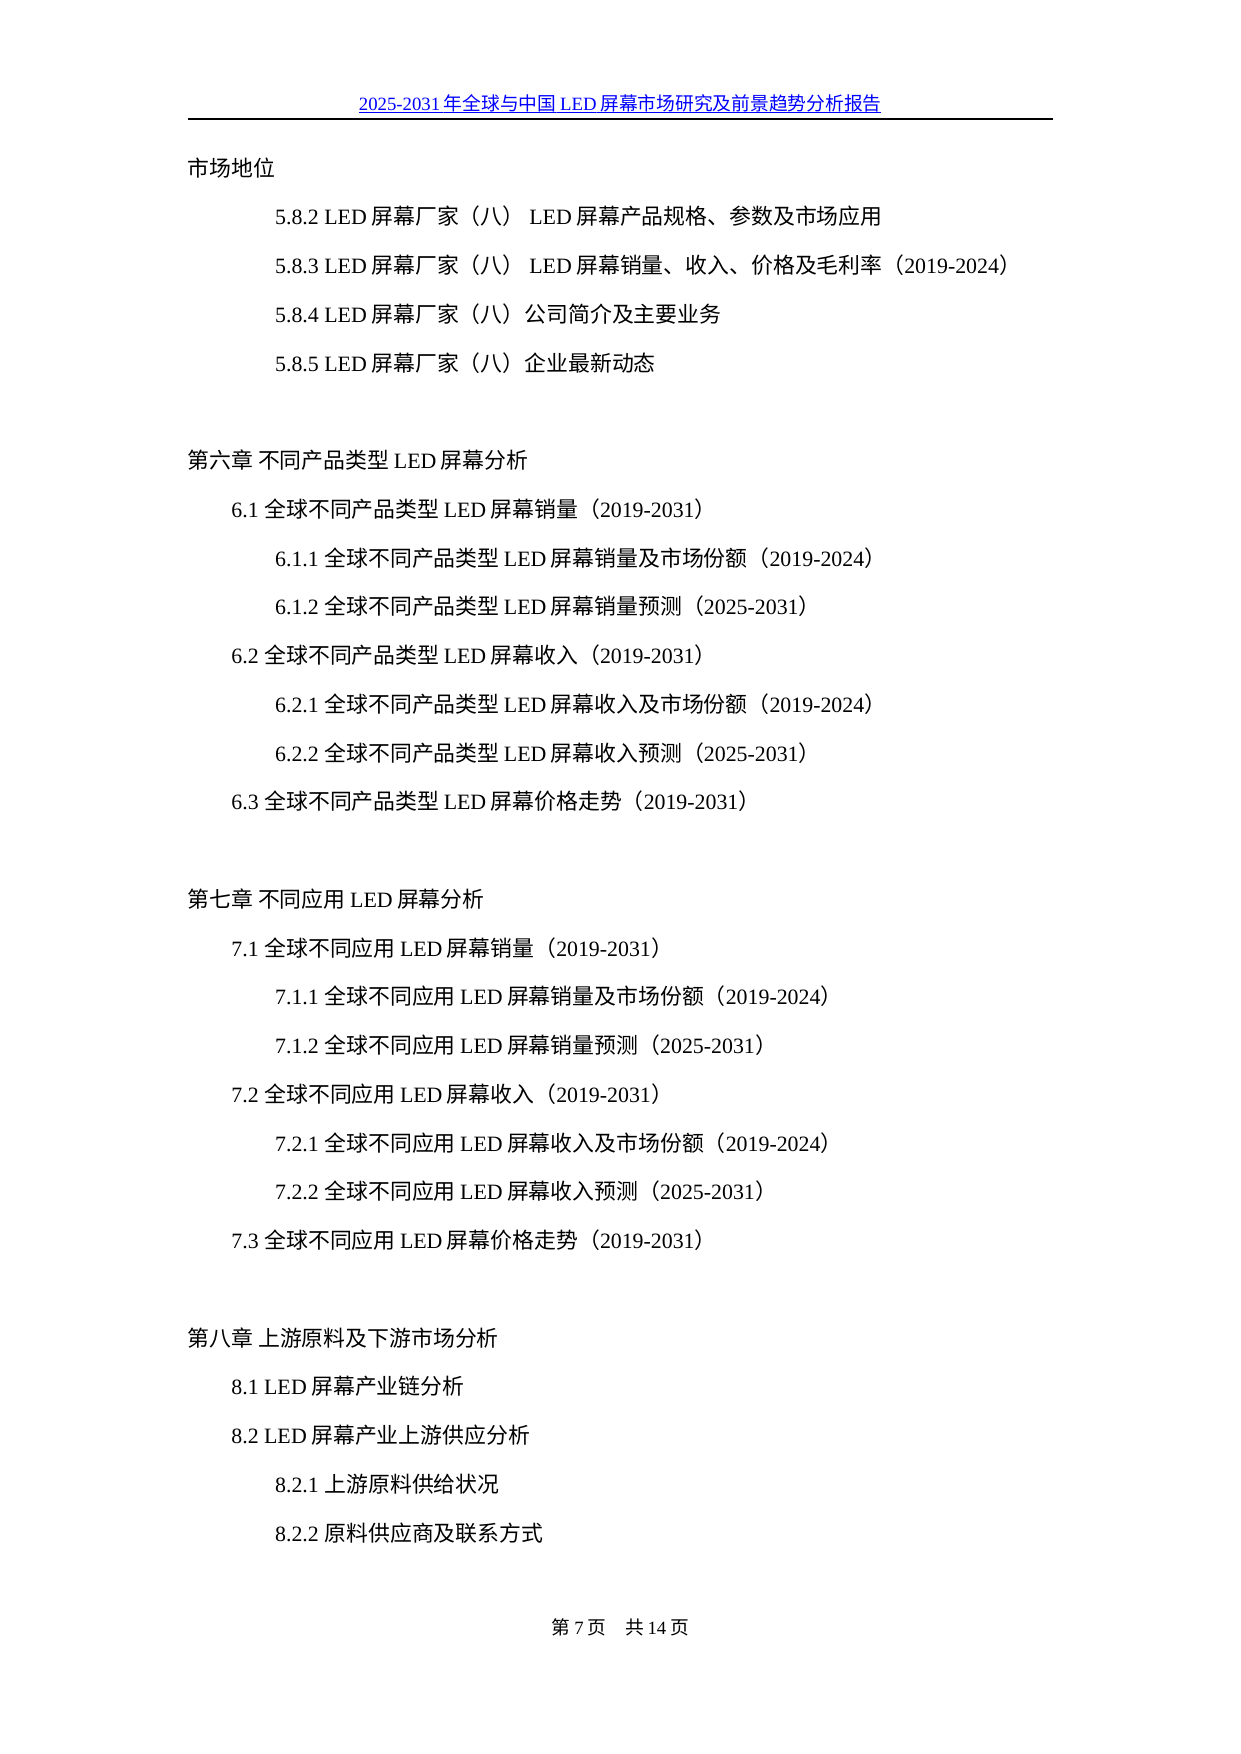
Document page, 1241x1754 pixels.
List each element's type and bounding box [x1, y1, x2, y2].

text [187, 150, 1053, 1548]
